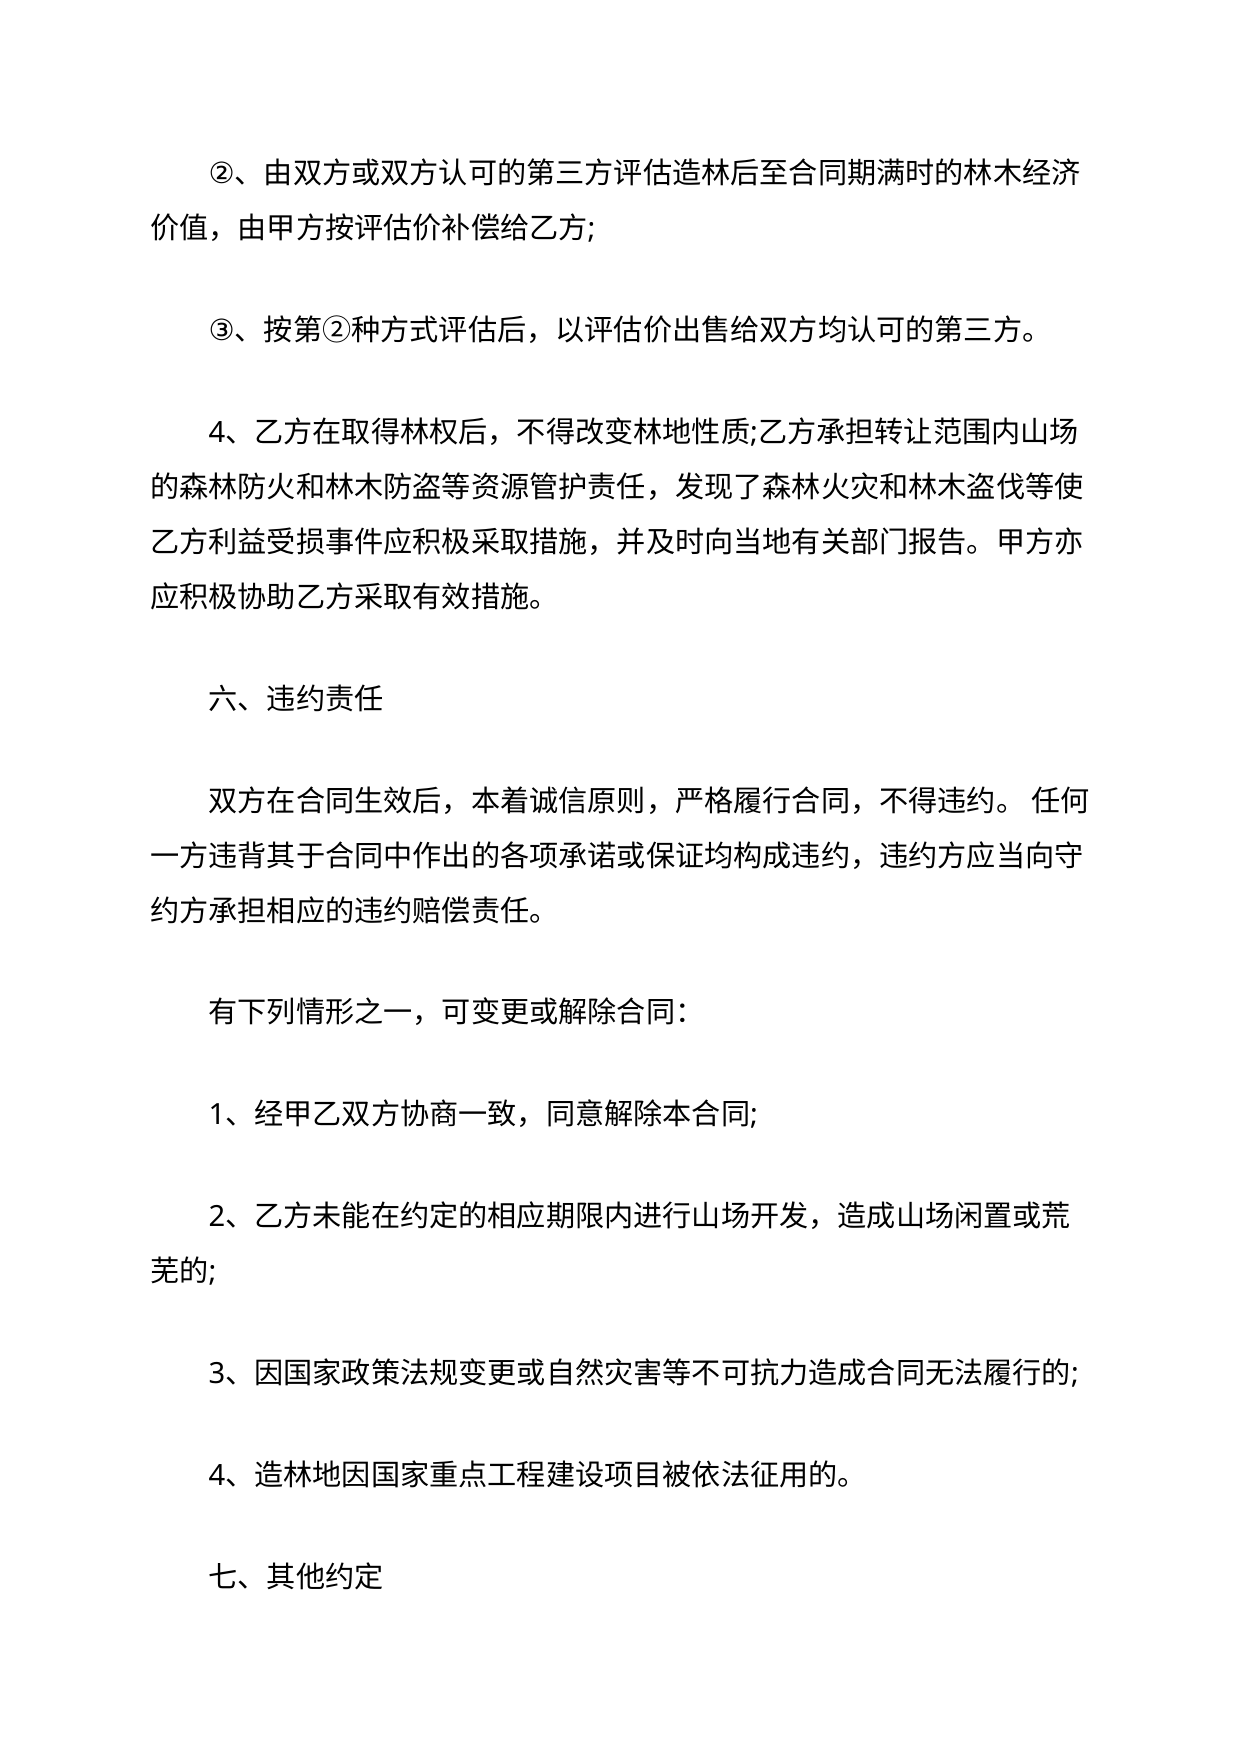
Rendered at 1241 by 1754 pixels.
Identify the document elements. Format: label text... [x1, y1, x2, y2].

text 4、造林地因国家重点工程建设项目被依法征用的。 [150, 1452, 1090, 1494]
text 4、乙方在取得林权后，不得改变林地性质;乙方承担转让范围内山场的森林防火和林木防盗等资源管护责任，发现了森林火灾和林木盗伐等使乙方利益受损事件应积极采取措施，并及时向当地有关部门报告。甲方亦应积极协助乙方采取有效措施。 [150, 409, 1090, 616]
text 3、因国家政策法规变更或自然灾害等不可抗力造成合同无法履行的; [150, 1349, 1090, 1392]
text ③、按第②种方式评估后，以评估价出售给双方均认可的第三方。 [150, 307, 1090, 349]
text 1、经甲乙双方协商一致，同意解除本合同; [150, 1091, 1090, 1133]
text 双方在合同生效后，本着诚信原则，严格履行合同，不得违约。 任何一方违背其于合同中作出的各项承诺或保证均构成违约，违约方应当向守约方承担相应的违约赔偿责任。 [150, 777, 1090, 929]
text 2、乙方未能在约定的相应期限内进行山场开发，造成山场闲置或荒芜的; [150, 1193, 1090, 1290]
text 六、违约责任 [150, 676, 1090, 718]
text 七、其他约定 [150, 1553, 1090, 1596]
text ②、由双方或双方认可的第三方评估造林后至合同期满时的林木经济价值，由甲方按评估价补偿给乙方; [150, 150, 1090, 247]
text 有下列情形之一，可变更或解除合同： [150, 989, 1090, 1031]
